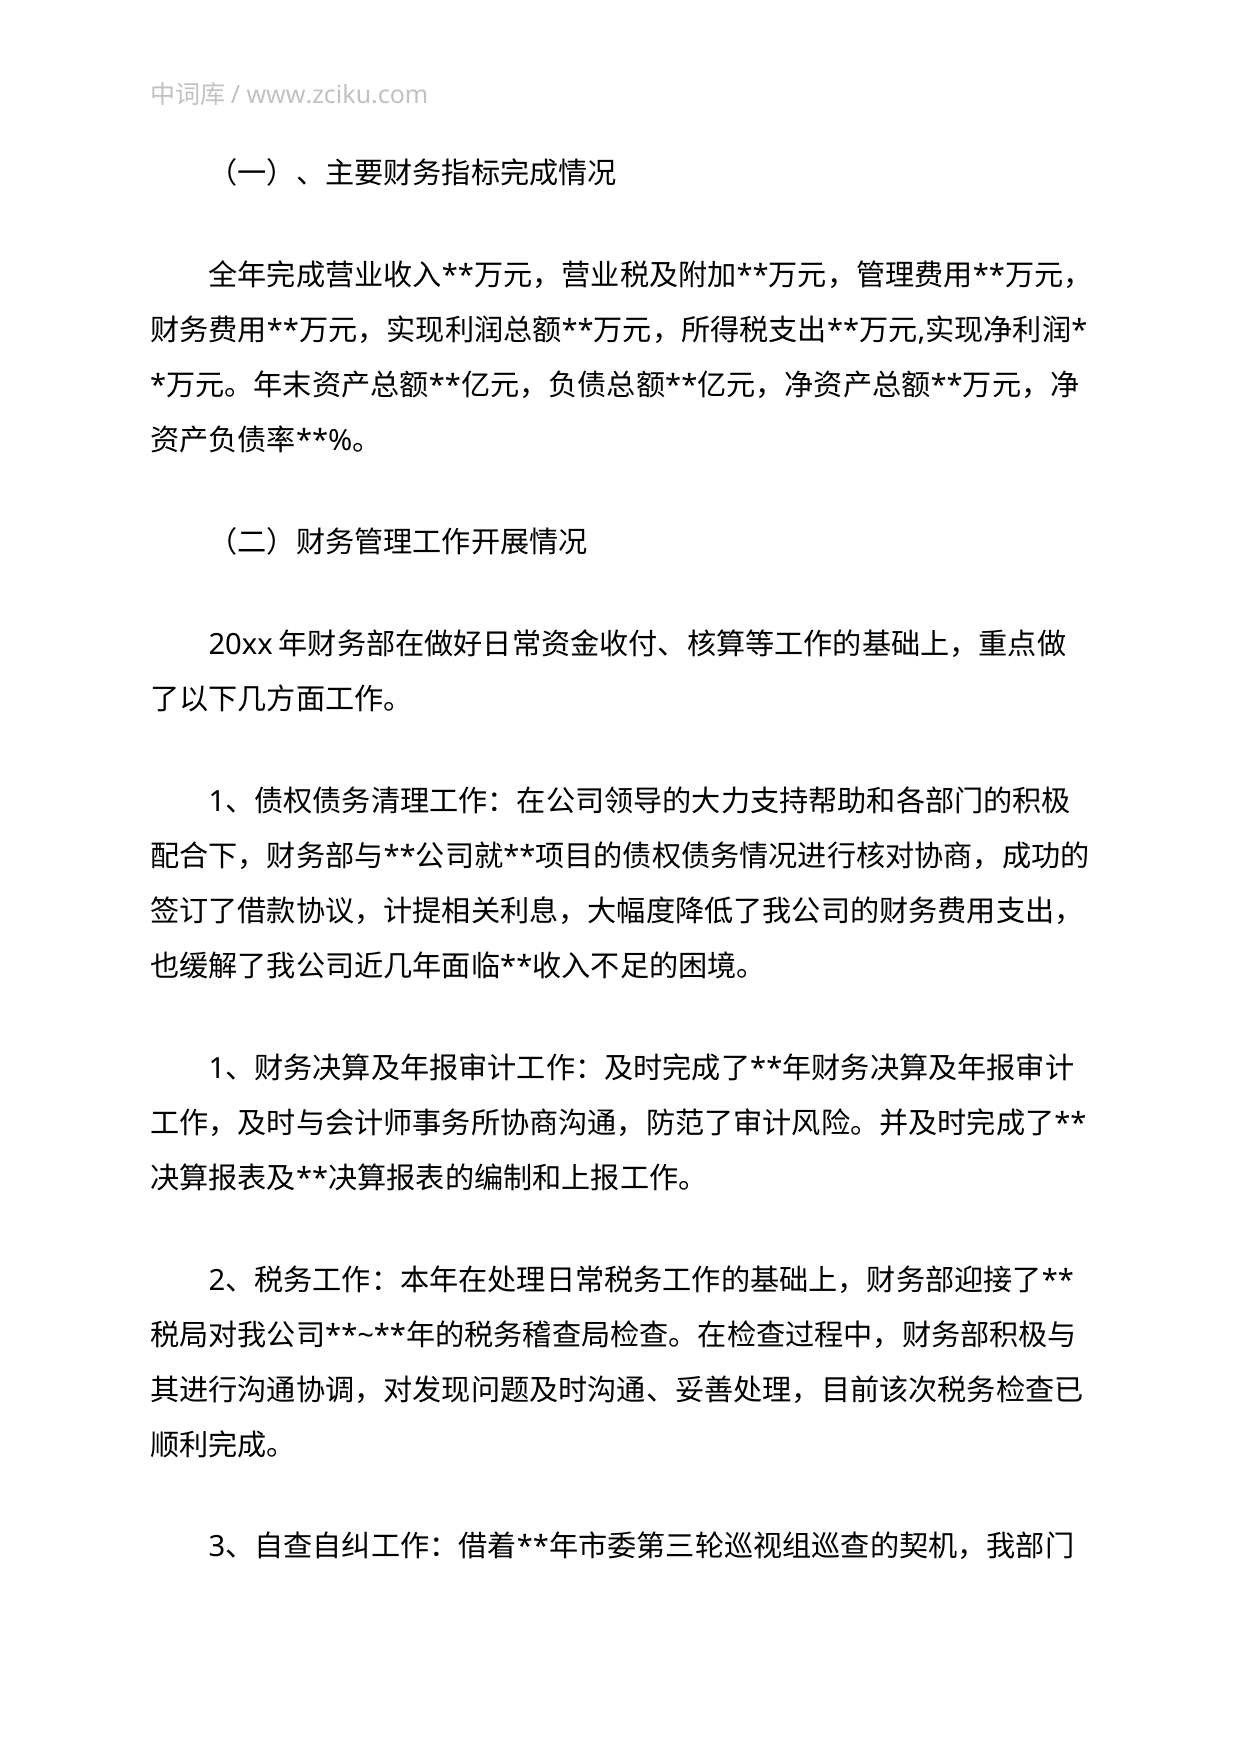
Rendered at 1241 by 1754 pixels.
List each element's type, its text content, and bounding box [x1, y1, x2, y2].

text 2、税务工作：本年在处理日常税务工作的基础上，财务部迎接了**税局对我公司**~**年的税务稽查局检查。在检查过程中，财务部积极与其进行沟通协调，对发现问题及时沟通、妥善处理，目前该次税务检查已顺利完成。 [150, 1256, 1090, 1463]
text 1、财务决算及年报审计工作：及时完成了**年财务决算及年报审计工作，及时与会计师事务所协商沟通，防范了审计风险。并及时完成了**决算报表及**决算报表的编制和上报工作。 [150, 1044, 1090, 1197]
text 1、债权债务清理工作：在公司领导的大力支持帮助和各部门的积极配合下，财务部与**公司就**项目的债权债务情况进行核对协商，成功的签订了借款协议，计提相关利息，大幅度降低了我公司的财务费用支出，也缓解了我公司近几年面临**收入不足的困境。 [150, 777, 1090, 984]
text 全年完成营业收入**万元，营业税及附加**万元，管理费用**万元，财务费用**万元，实现利润总额**万元，所得税支出**万元,实现净利润**万元。年末资产总额**亿元，负债总额**亿元，净资产总额**万元，净资产负债率**%。 [150, 252, 1090, 459]
text （一）、主要财务指标完成情况 [150, 150, 1090, 192]
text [150, 1523, 1090, 1565]
text （二）财务管理工作开展情况 [150, 519, 1090, 561]
text 20xx年财务部在做好日常资金收付、核算等工作的基础上，重点做了以下几方面工作。 [150, 621, 1090, 718]
